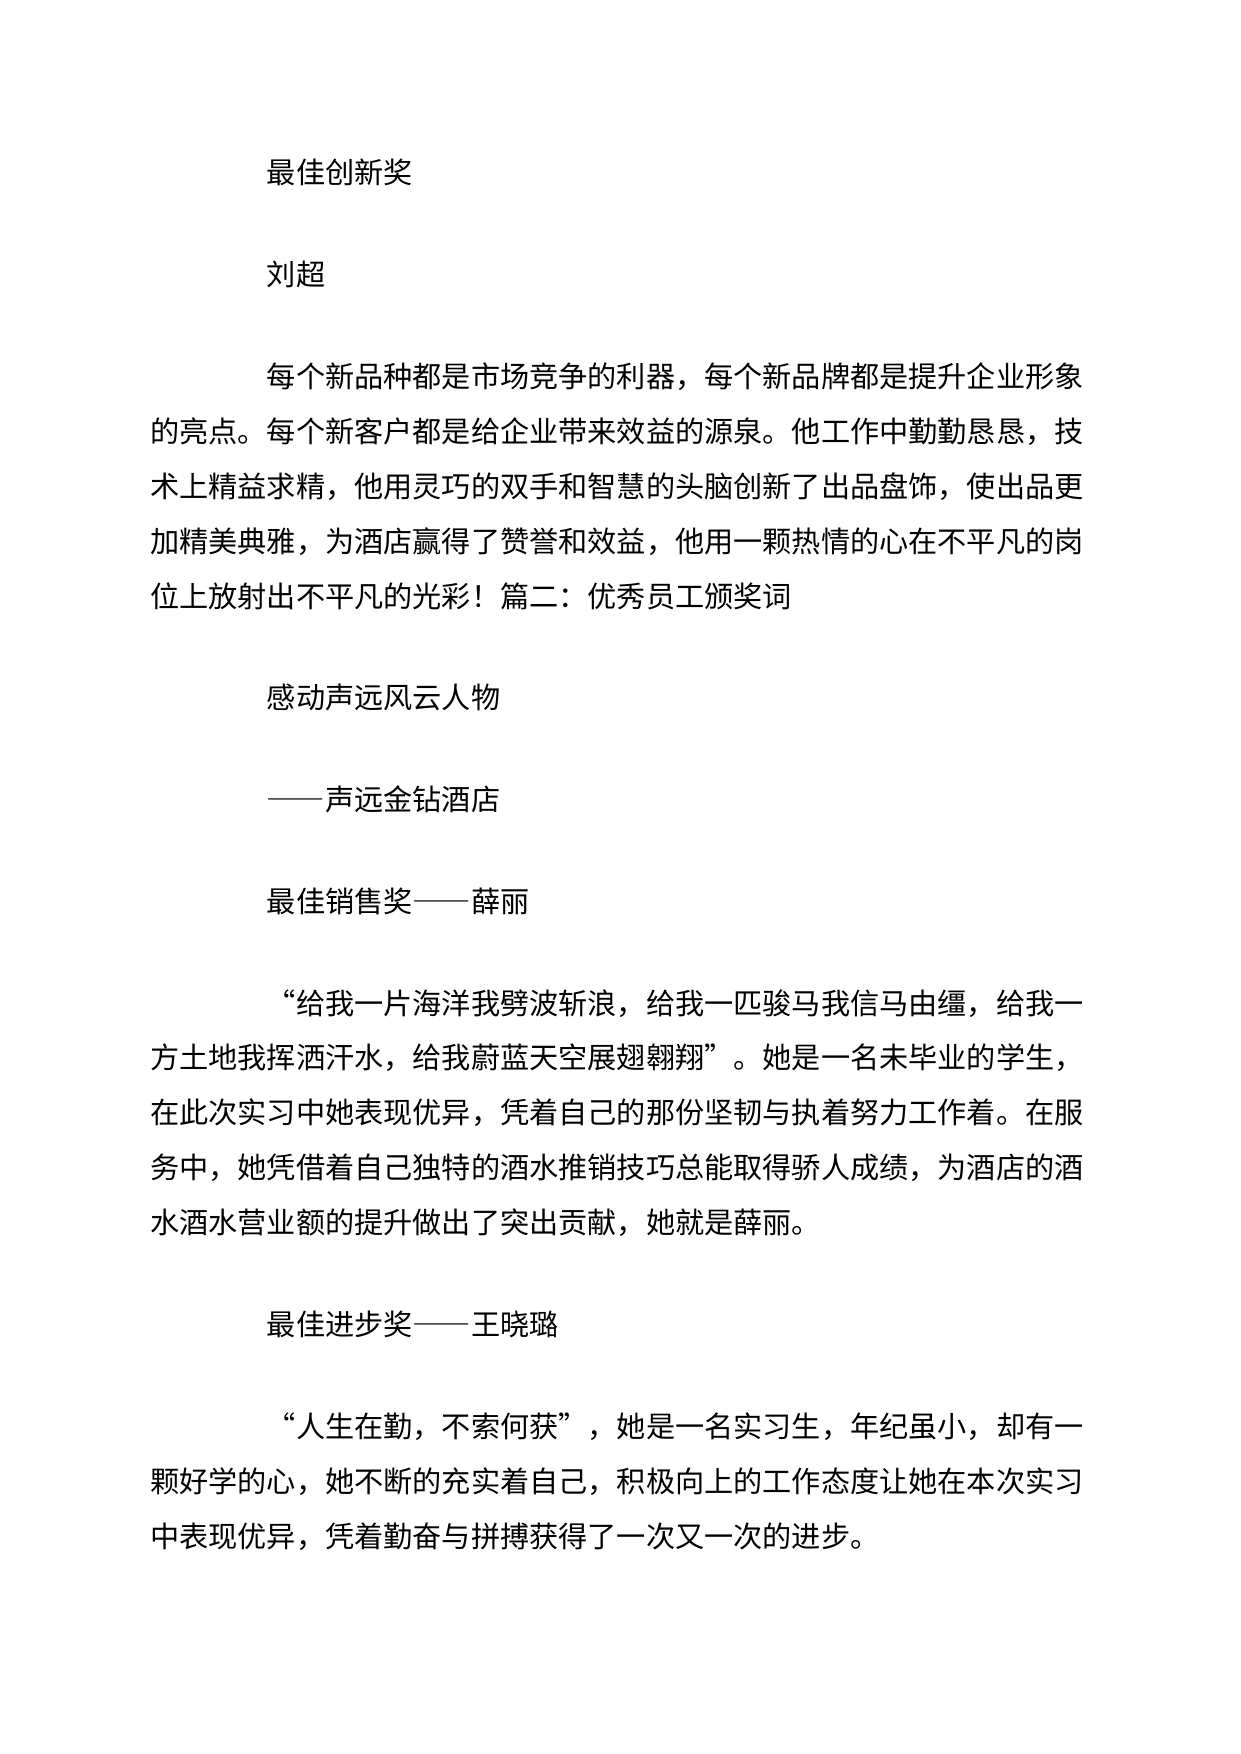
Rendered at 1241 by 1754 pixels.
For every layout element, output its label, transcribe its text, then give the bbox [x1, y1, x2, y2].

text 每个新品种都是市场竞争的利器，每个新品牌都是提升企业形象的亮点。每个新客户都是给企业带来效益的源泉。他工作中勤勤恳恳，技术上精益求精，他用灵巧的双手和智慧的头脑创新了出品盘饰，使出品更加精美典雅，为酒店赢得了赞誉和效益，他用一颗热情的心在不平凡的岗位上放射出不平凡的光彩！篇二：优秀员工颁奖词 [150, 353, 1090, 615]
text 感动声远风云人物 [150, 675, 1090, 717]
text 刘超 [150, 252, 1090, 294]
text 最佳创新奖 [150, 150, 1090, 192]
text “人生在勤，不索何获”，她是一名实习生，年纪虽小，却有一颗好学的心，她不断的充实着自己，积极向上的工作态度让她在本次实习中表现优异，凭着勤奋与拼搏获得了一次又一次的进步。 [150, 1403, 1090, 1555]
text 最佳进步奖——王晓璐 [150, 1302, 1090, 1344]
text ——声远金钻酒店 [150, 777, 1090, 819]
text “给我一片海洋我劈波斩浪，给我一匹骏马我信马由缰，给我一方土地我挥洒汗水，给我蔚蓝天空展翅翱翔”。她是一名未毕业的学生，在此次实习中她表现优异，凭着自己的那份坚韧与执着努力工作着。在服务中，她凭借着自己独特的酒水推销技巧总能取得骄人成绩，为酒店的酒水酒水营业额的提升做出了突出贡献，她就是薛丽。 [150, 980, 1090, 1242]
text 最佳销售奖——薛丽 [150, 878, 1090, 921]
